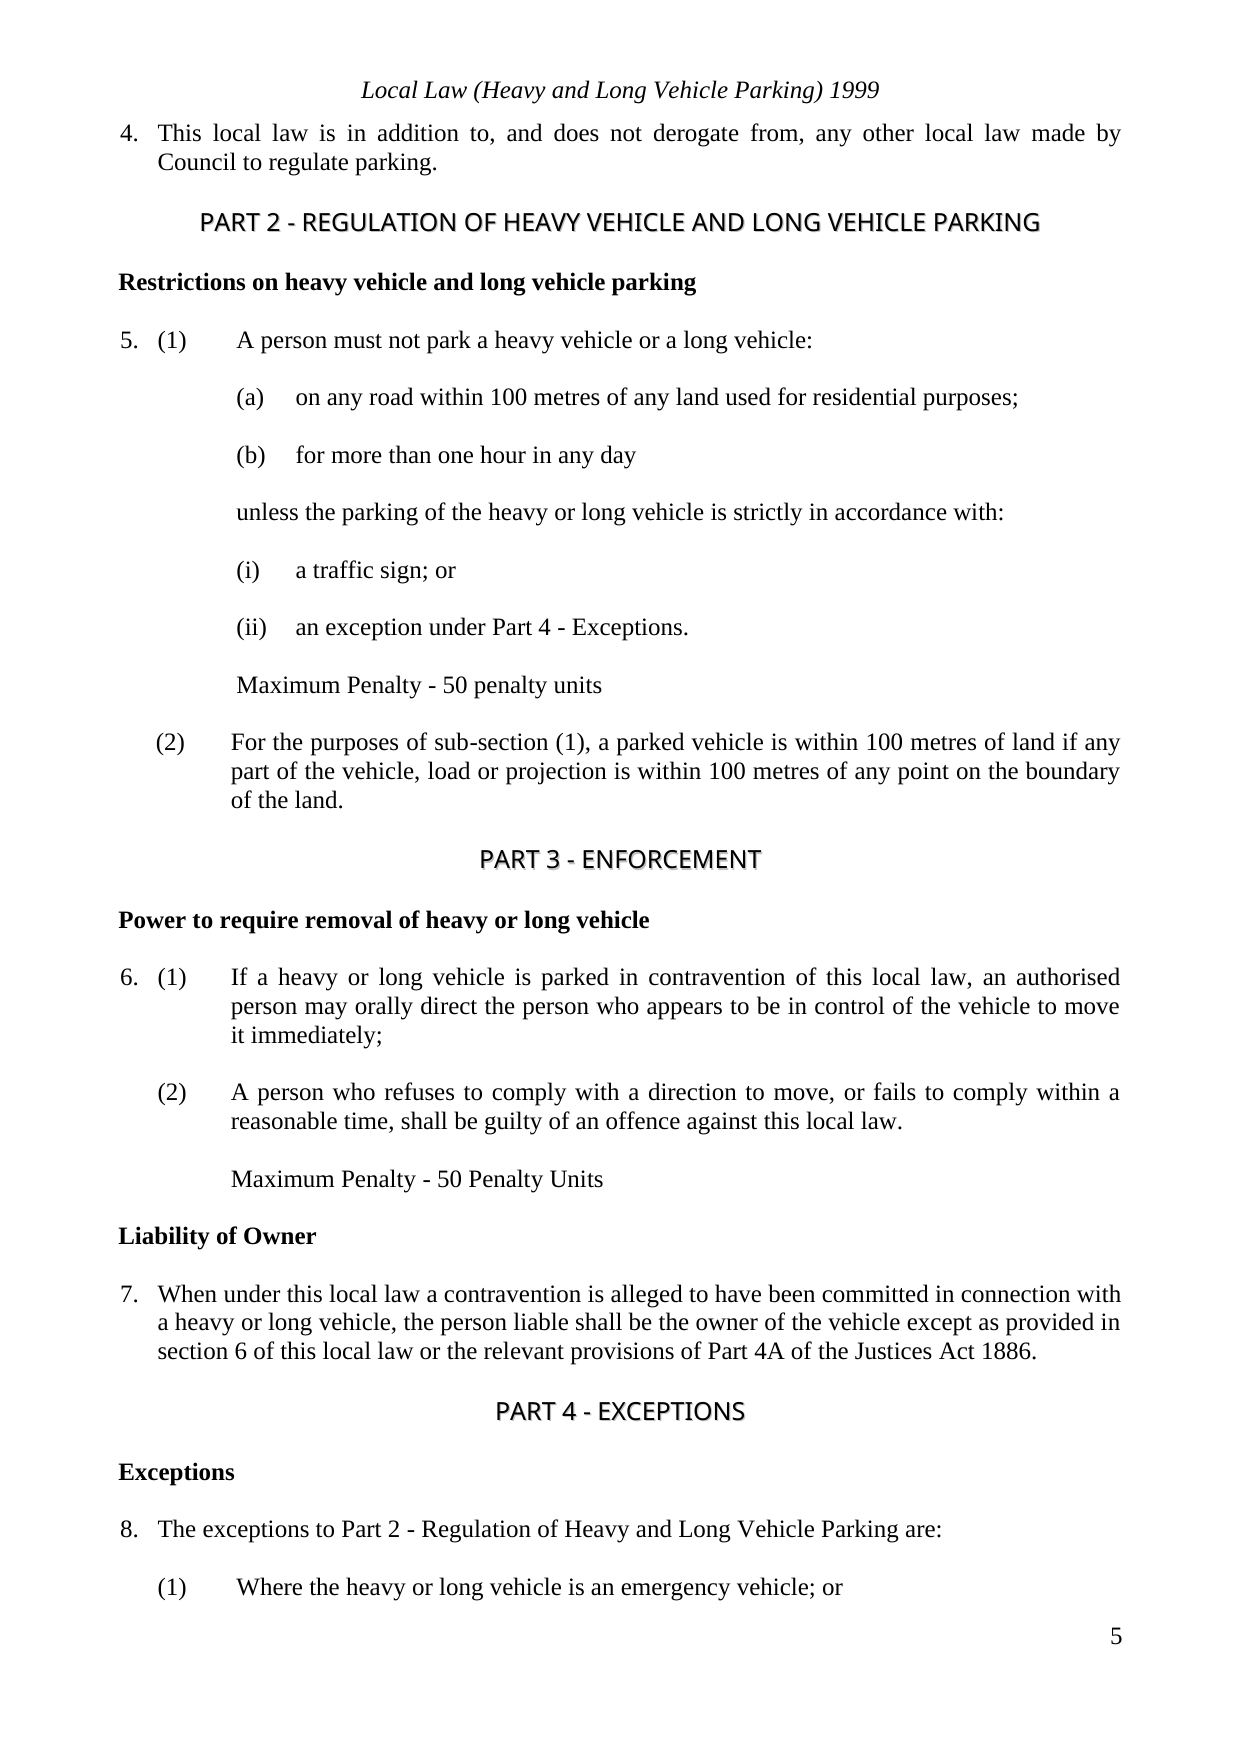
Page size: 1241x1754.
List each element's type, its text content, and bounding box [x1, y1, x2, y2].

text Maximum Penalty - 50 penalty units [236, 670, 1122, 698]
title PART 3 - ENFORCEMENT [118, 842, 1122, 876]
list This local law is in addition to, and does not derogate from, any other local law made by Council to regulate parking. [120, 118, 1122, 176]
text (ii) an exception under Part 4 - Exceptions. [236, 612, 1122, 641]
subtitle Liability of Owner [118, 1221, 1122, 1250]
text (a) on any road within 100 metres of any land used for residential purposes; [236, 382, 1122, 411]
subtitle Exceptions [118, 1457, 1122, 1485]
subtitle Restrictions on heavy vehicle and long vehicle parking [118, 267, 1122, 296]
text (1) Where the heavy or long vehicle is an emergency vehicle; or [157, 1572, 1122, 1600]
list (1) A person must not park a heavy vehicle or a long vehicle: [120, 325, 1122, 353]
subtitle Power to require removal of heavy or long vehicle [118, 905, 1122, 934]
text (i) a traffic sign; or [236, 555, 1122, 583]
text Maximum Penalty - 50 Penalty Units [231, 1164, 1122, 1192]
text unless the parking of the heavy or long vehicle is strictly in accordance with: [236, 497, 1122, 526]
title PART 4 - EXCEPTIONS [118, 1394, 1122, 1428]
title PART 2 - REGULATION OF HEAVY VEHICLE AND LONG VEHICLE PARKING [118, 204, 1122, 238]
list The exceptions to Part 2 - Regulation of Heavy and Long Vehicle Parking are: [120, 1514, 1122, 1543]
list (1) If a heavy or long vehicle is parked in contravention of this local law, an authorised person may orally direct the person who appears to be in control of the vehicle to move it immediately; [120, 962, 1122, 1049]
text (2) For the purposes of sub-section (1), a parked vehicle is within 100 metres of land if any part of the vehicle, load or projection is within 100 metres of any point on the boundary of the land. [156, 727, 1122, 813]
text (b) for more than one hour in any day [236, 440, 1122, 468]
text (2) A person who refuses to comply with a direction to move, or fails to comply within a reasonable time, shall be guilty of an offence against this local law. [157, 1077, 1122, 1135]
list When under this local law a contravention is alleged to have been committed in connection with a heavy or long vehicle, the person liable shall be the owner of the vehicle except as provided in section 6 of this local law or the relevant provisions of Part 4A of the Justices Act 1886. [120, 1279, 1122, 1365]
